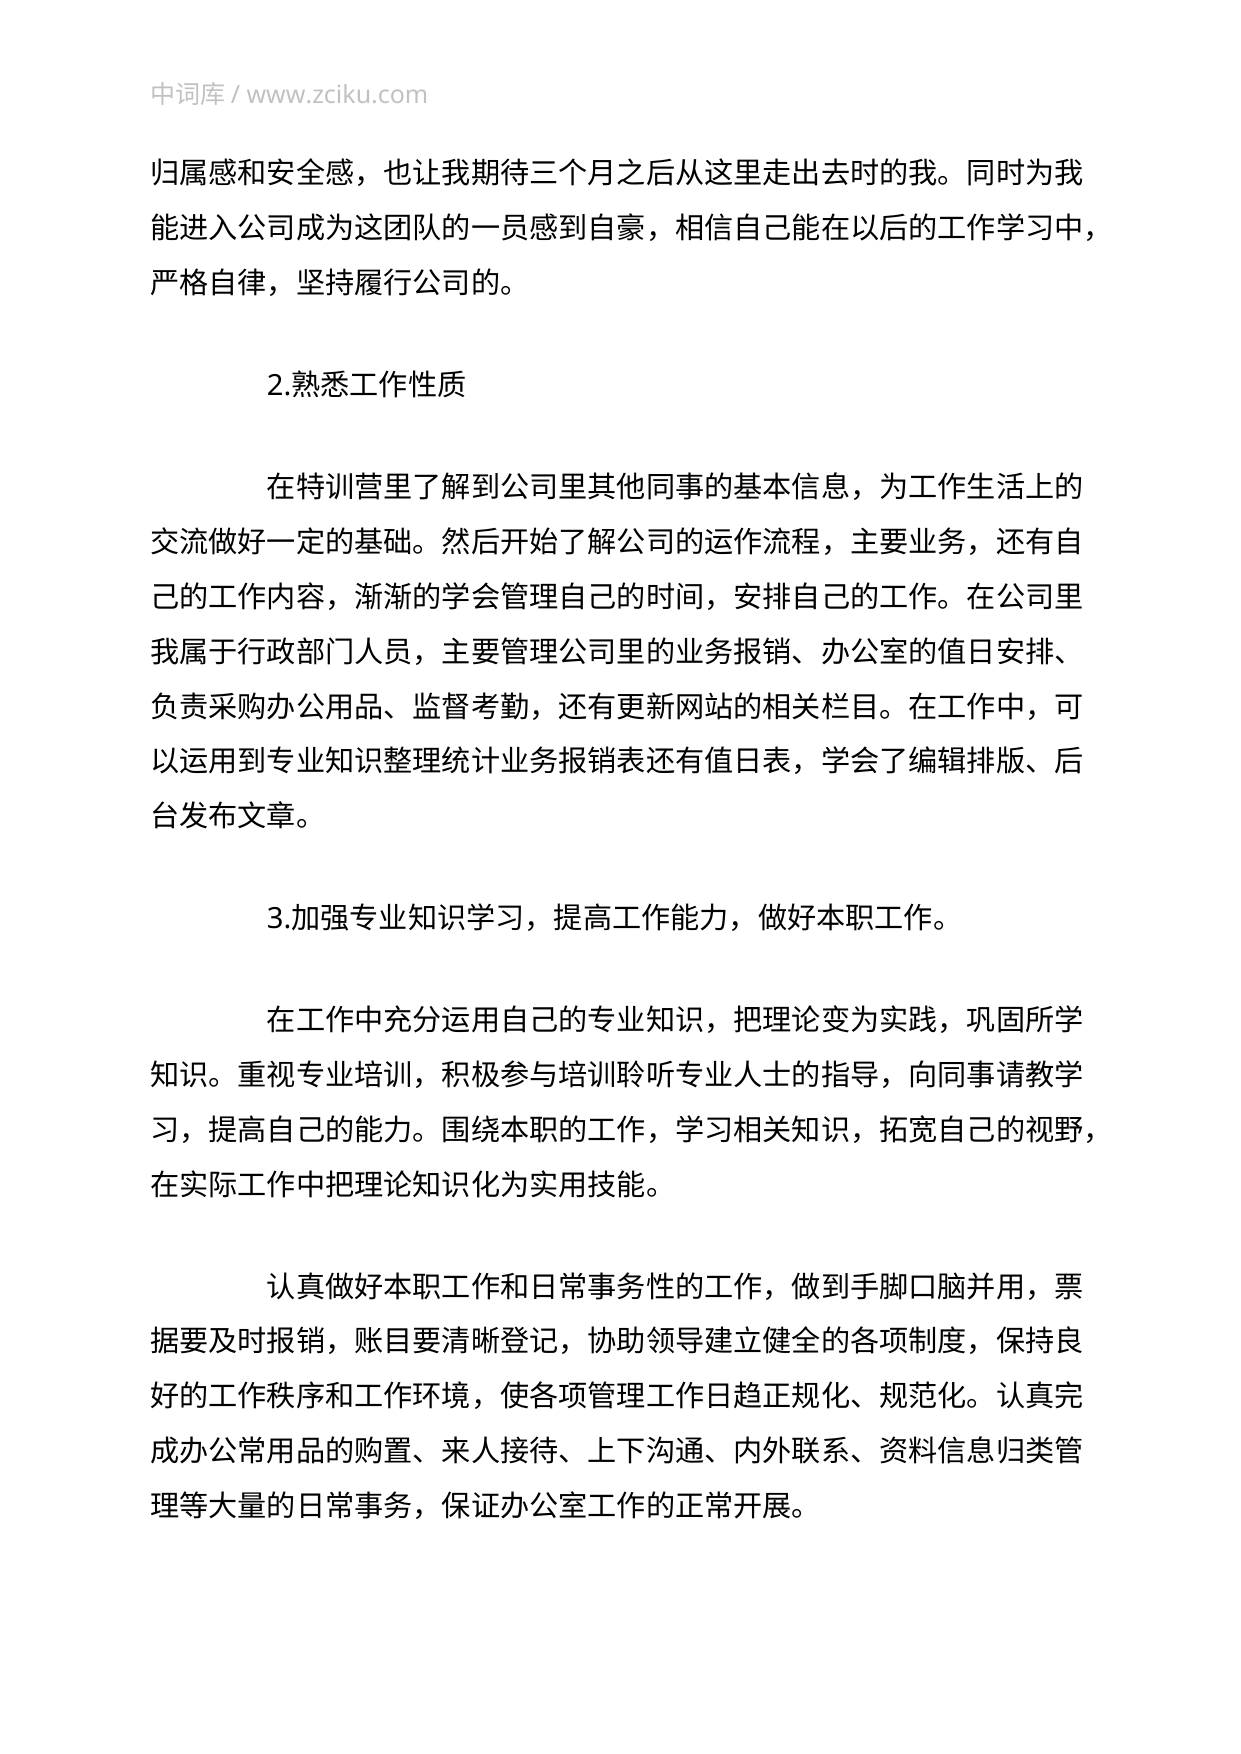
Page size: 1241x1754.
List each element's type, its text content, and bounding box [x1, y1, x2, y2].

text 在工作中充分运用自己的专业知识，把理论变为实践，巩固所学知识。重视专业培训，积极参与培训聆听专业人士的指导，向同事请教学习，提高自己的能力。围绕本职的工作，学习相关知识，拓宽自己的视野，在实际工作中把理论知识化为实用技能。 [150, 997, 1090, 1204]
text 3.加强专业知识学习，提高工作能力，做好本职工作。 [150, 895, 1090, 937]
text 2.熟悉工作性质 [150, 362, 1090, 404]
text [150, 150, 1090, 302]
text 在特训营里了解到公司里其他同事的基本信息，为工作生活上的交流做好一定的基础。然后开始了解公司的运作流程，主要业务，还有自己的工作内容，渐渐的学会管理自己的时间，安排自己的工作。在公司里我属于行政部门人员，主要管理公司里的业务报销、办公室的值日安排、负责采购办公用品、监督考勤，还有更新网站的相关栏目。在工作中，可以运用到专业知识整理统计业务报销表还有值日表，学会了编辑排版、后台发布文章。 [150, 463, 1090, 835]
text 认真做好本职工作和日常事务性的工作，做到手脚口脑并用，票据要及时报销，账目要清晰登记，协助领导建立健全的各项制度，保持良好的工作秩序和工作环境，使各项管理工作日趋正规化、规范化。认真完成办公常用品的购置、来人接待、上下沟通、内外联系、资料信息归类管理等大量的日常事务，保证办公室工作的正常开展。 [150, 1263, 1090, 1525]
